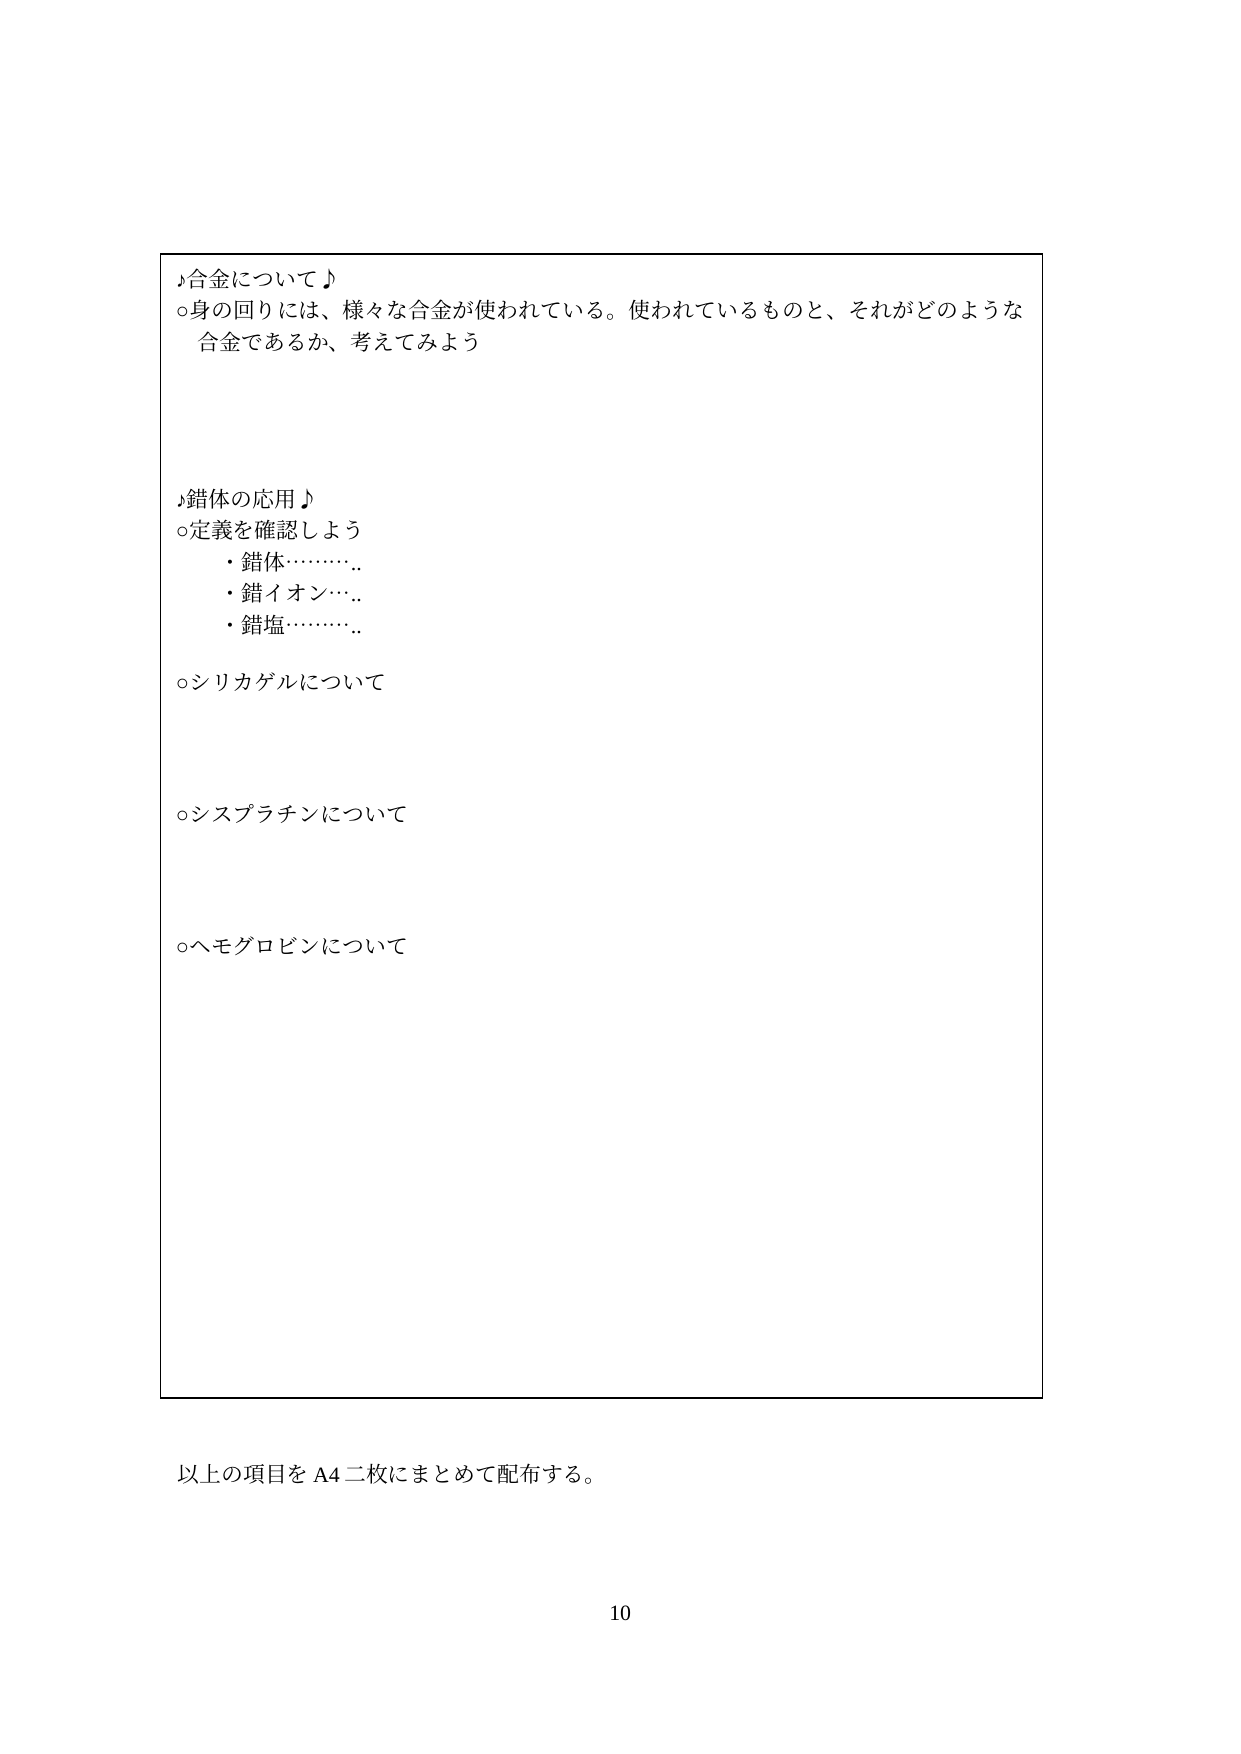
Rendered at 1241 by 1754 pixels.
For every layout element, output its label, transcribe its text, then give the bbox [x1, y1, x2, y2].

text 以上の項目をA4二枚にまとめて配布する。 [177, 1454, 1063, 1492]
